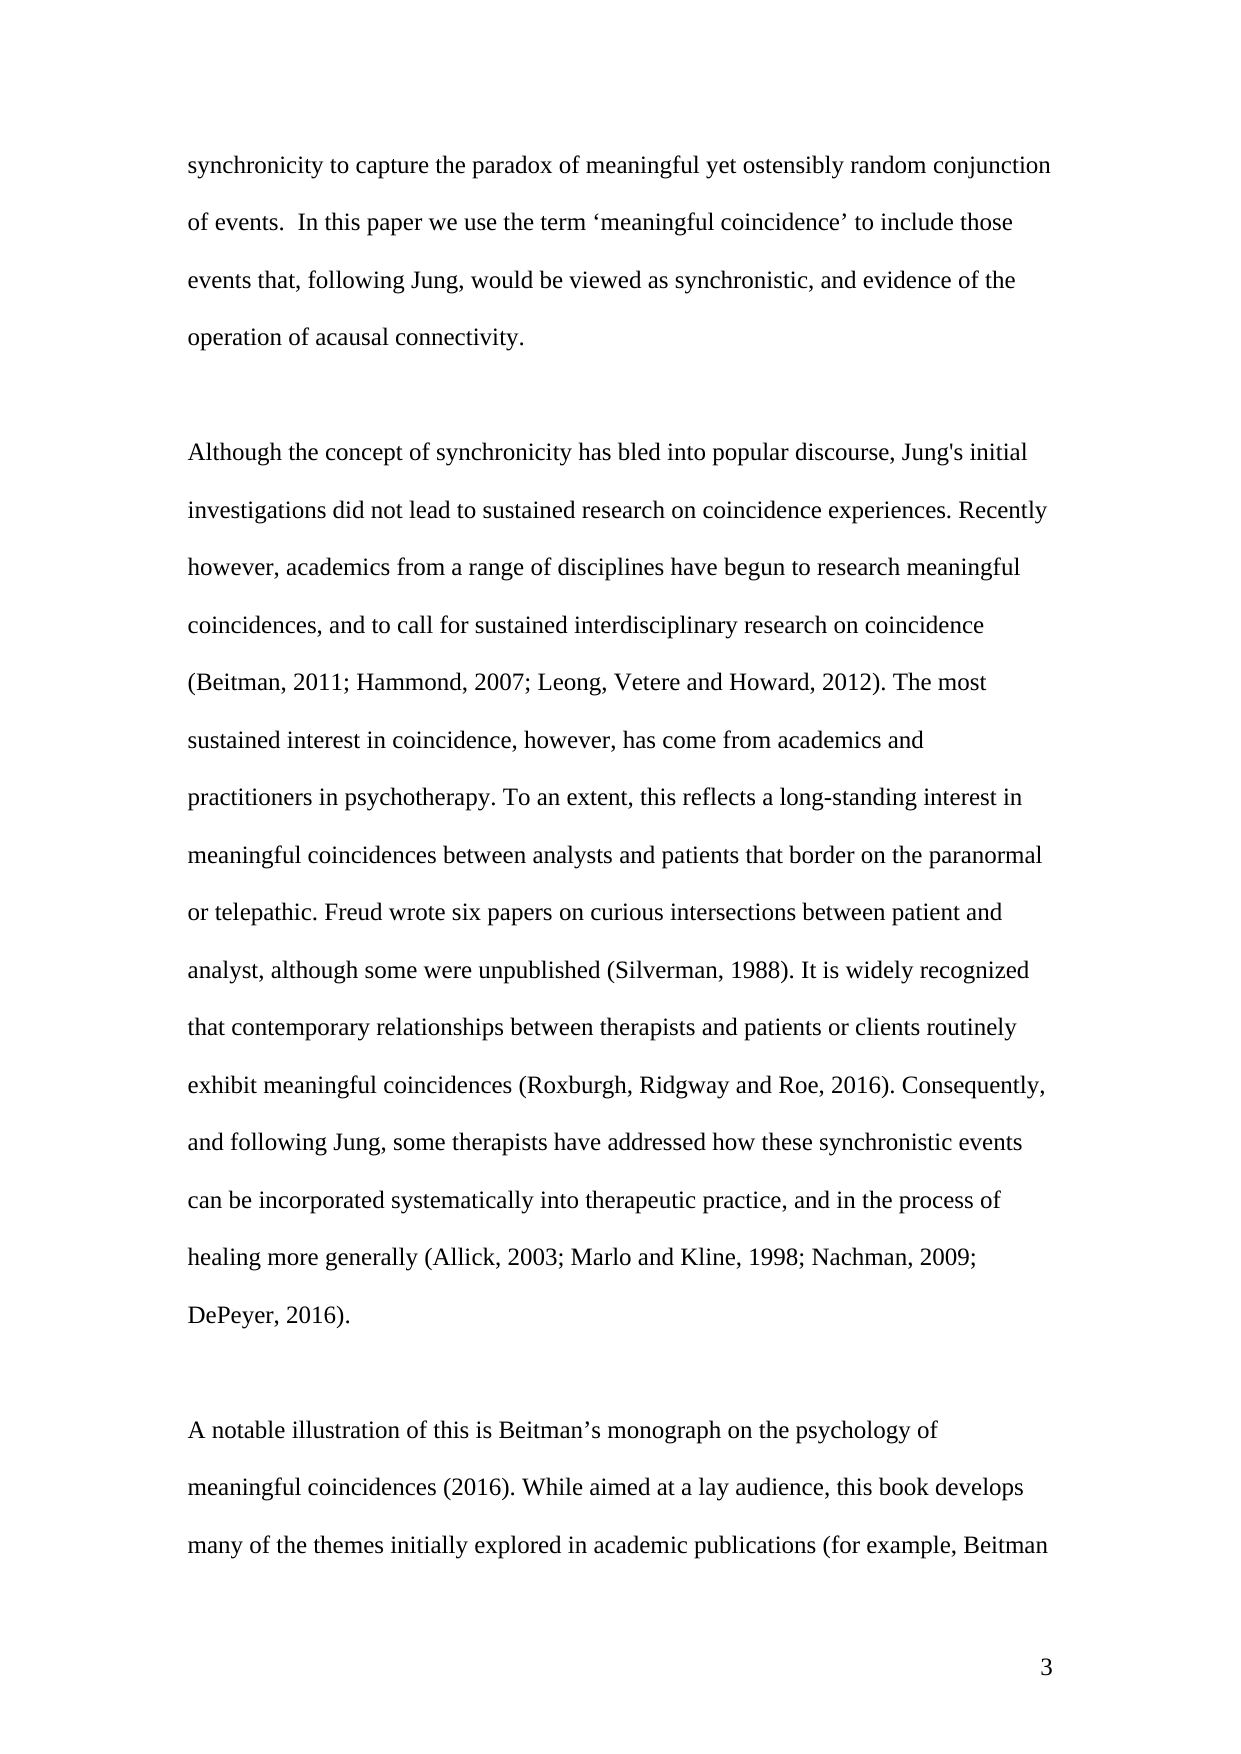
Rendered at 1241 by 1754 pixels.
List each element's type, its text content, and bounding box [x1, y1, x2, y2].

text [187, 1415, 1053, 1559]
text Although the concept of synchronicity has bled into popular discourse, Jung's initial investigations did not lead to sustained research on coincidence experiences. Recently however, academics from a range of disciplines have begun to research meaningful coincidences, and to call for sustained interdisciplinary research on coincidence (Beitman, 2011; Hammond, 2007; Leong, Vetere and Howard, 2012). The most sustained interest in coincidence, however, has come from academics and practitioners in psychotherapy. To an extent, this reflects a long-standing interest in meaningful coincidences between analysts and patients that border on the paranormal or telepathic. Freud wrote six papers on curious intersections between patient and analyst, although some were unpublished (Silverman, 1988). It is widely recognized that contemporary relationships between therapists and patients or clients routinely exhibit meaningful coincidences (Roxburgh, Ridgway and Roe, 2016). Consequently, and following Jung, some therapists have addressed how these synchronistic events can be incorporated systematically into therapeutic practice, and in the process of healing more generally (Allick, 2003; Marlo and Kline, 1998; Nachman, 2009; DePeyer, 2016). [187, 437, 1053, 1329]
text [187, 150, 1053, 351]
